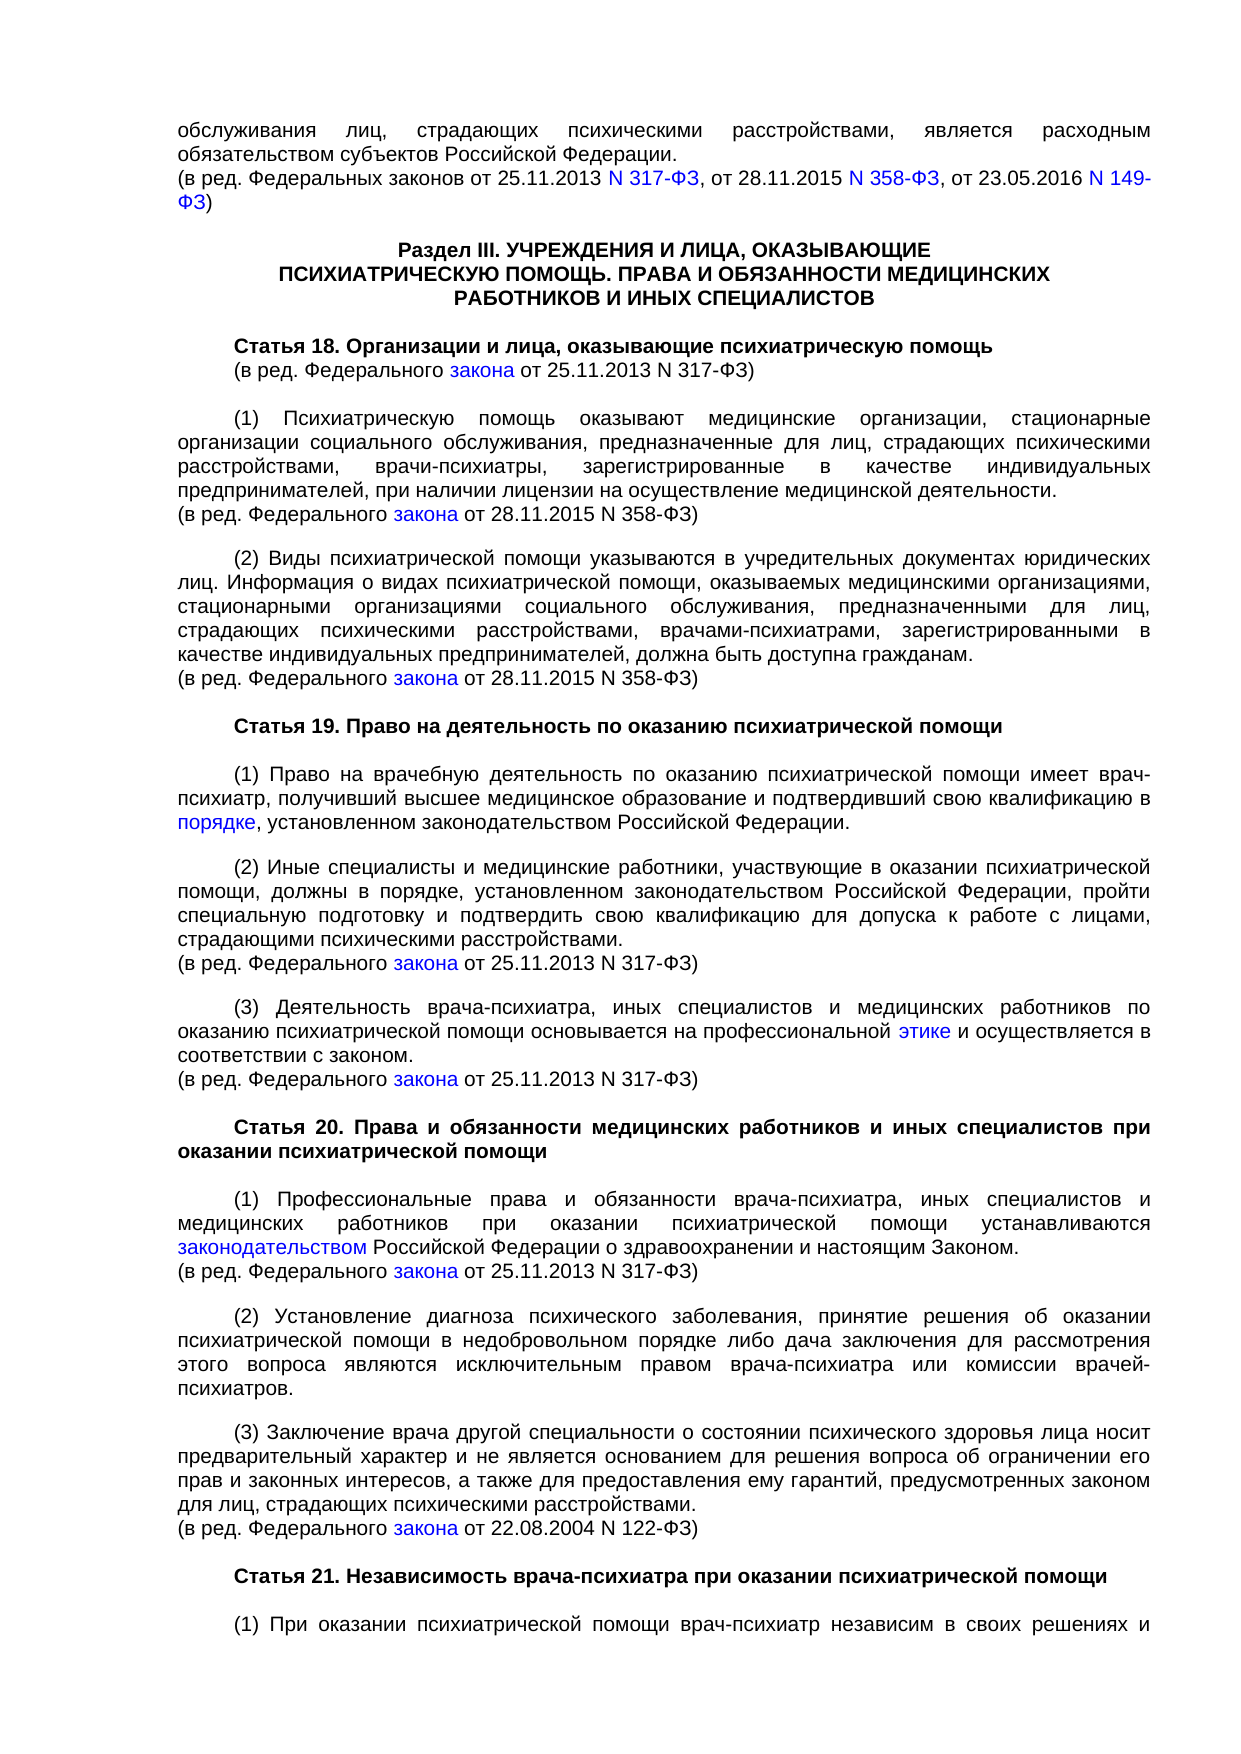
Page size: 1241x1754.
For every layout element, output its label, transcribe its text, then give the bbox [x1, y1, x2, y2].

text (2) Иные специалисты и медицинские работники, участвующие в оказании психиатрической помощи, должны в порядке, установленном законодательством Российской Федерации, пройти специальную подготовку и подтвердить свою квалификацию для допуска к работе с лицами, страдающими психическими расстройствами. [177, 854, 1152, 950]
text (в ред. Федерального закона от 25.11.2013 N 317-ФЗ) [177, 1067, 1152, 1091]
title ПСИХИАТРИЧЕСКУЮ ПОМОЩЬ. ПРАВА И ОБЯЗАННОСТИ МЕДИЦИНСКИХ [177, 262, 1152, 286]
text (в ред. Федерального закона от 28.11.2015 N 358-ФЗ) [177, 666, 1152, 690]
text (3) Деятельность врача-психиатра, иных специалистов и медицинских работников по оказанию психиатрической помощи основывается на профессиональной этике и осуществляется в соответствии с законом. [177, 995, 1152, 1067]
title Раздел III. УЧРЕЖДЕНИЯ И ЛИЦА, ОКАЗЫВАЮЩИЕ [177, 238, 1152, 262]
title Статья 18. Организации и лица, оказывающие психиатрическую помощь [177, 334, 1152, 358]
text (2) Установление диагноза психического заболевания, принятие решения об оказании психиатрической помощи в недобровольном порядке либо дача заключения для рассмотрения этого вопроса являются исключительным правом врача-психиатра или комиссии врачей-психиатров. [177, 1303, 1152, 1399]
text (3) Заключение врача другой специальности о состоянии психического здоровья лица носит предварительный характер и не является основанием для решения вопроса об ограничении его прав и законных интересов, а также для предоставления ему гарантий, предусмотренных законом для лиц, страдающих психическими расстройствами. [177, 1420, 1152, 1516]
text (в ред. Федерального закона от 22.08.2004 N 122-ФЗ) [177, 1516, 1152, 1540]
title Статья 20. Права и обязанности медицинских работников и иных специалистов при оказании психиатрической помощи [177, 1115, 1152, 1163]
text (в ред. Федерального закона от 25.11.2013 N 317-ФЗ) [177, 950, 1152, 974]
text (1) Психиатрическую помощь оказывают медицинские организации, стационарные организации социального обслуживания, предназначенные для лиц, страдающих психическими расстройствами, врачи-психиатры, зарегистрированные в качестве индивидуальных предпринимателей, при наличии лицензии на осуществление медицинской деятельности. [177, 406, 1152, 501]
text (1) Профессиональные права и обязанности врача-психиатра, иных специалистов и медицинских работников при оказании психиатрической помощи устанавливаются законодательством Российской Федерации о здравоохранении и настоящим Законом. [177, 1187, 1152, 1259]
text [177, 1612, 1152, 1636]
title Статья 19. Право на деятельность по оказанию психиатрической помощи [177, 714, 1152, 738]
text (в ред. Федеральных законов от 25.11.2013 N 317-ФЗ, от 28.11.2015 N 358-ФЗ, от 23.05.2016 N 149-ФЗ) [177, 166, 1152, 214]
text (в ред. Федерального закона от 25.11.2013 N 317-ФЗ) [177, 1259, 1152, 1283]
title РАБОТНИКОВ И ИНЫХ СПЕЦИАЛИСТОВ [177, 286, 1152, 310]
text (в ред. Федерального закона от 25.11.2013 N 317-ФЗ) [177, 358, 1152, 382]
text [177, 118, 1152, 166]
text (в ред. Федерального закона от 28.11.2015 N 358-ФЗ) [177, 501, 1152, 525]
text (2) Виды психиатрической помощи указываются в учредительных документах юридических лиц. Информация о видах психиатрической помощи, оказываемых медицинскими организациями, стационарными организациями социального обслуживания, предназначенными для лиц, страдающих психическими расстройствами, врачами-психиатрами, зарегистрированными в качестве индивидуальных предпринимателей, должна быть доступна гражданам. [177, 546, 1152, 666]
title Статья 21. Независимость врача-психиатра при оказании психиатрической помощи [177, 1564, 1152, 1588]
text (1) Право на врачебную деятельность по оказанию психиатрической помощи имеет врач-психиатр, получивший высшее медицинское образование и подтвердивший свою квалификацию в порядке, установленном законодательством Российской Федерации. [177, 762, 1152, 834]
